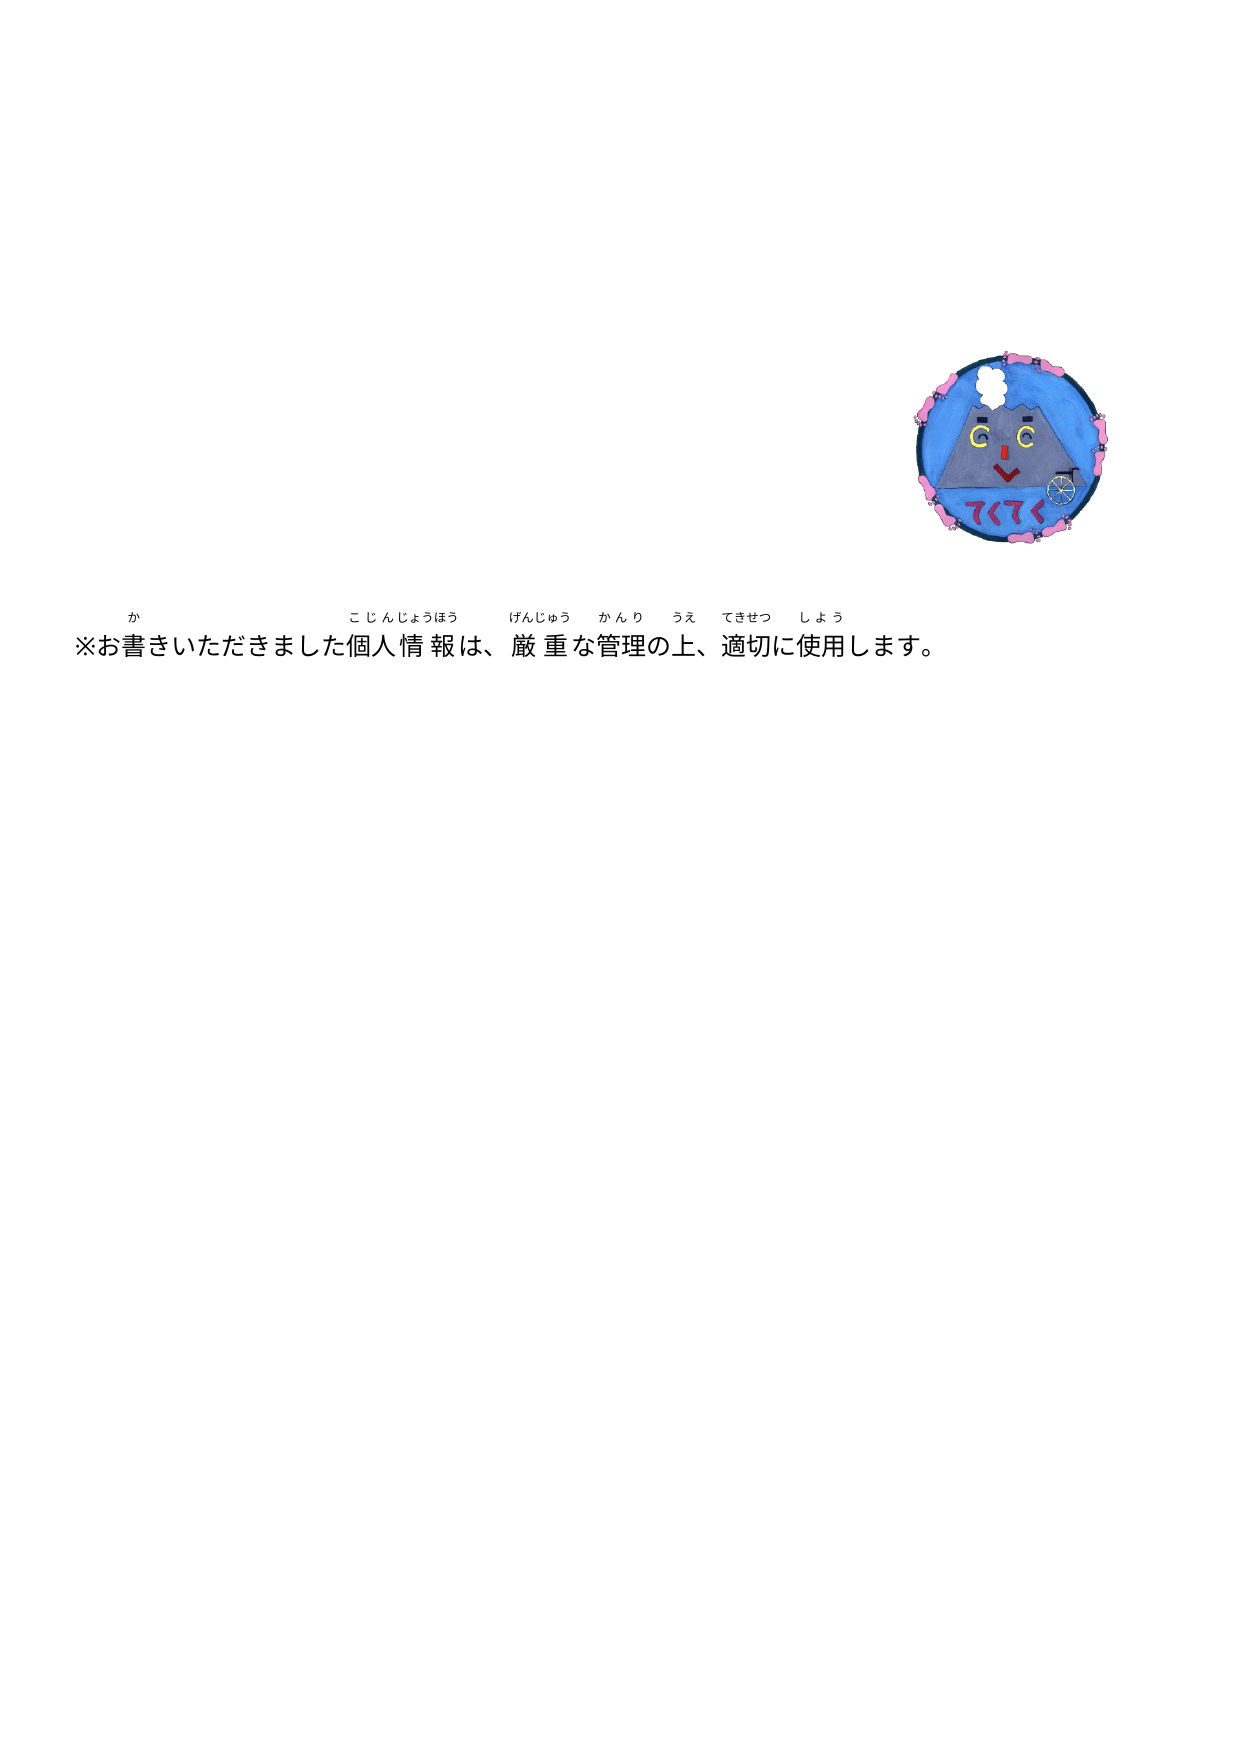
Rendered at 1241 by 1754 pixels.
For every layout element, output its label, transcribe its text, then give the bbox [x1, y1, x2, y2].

picture [911, 349, 1113, 546]
text ※おきいただきましたは、なの、にします。 [75, 598, 1165, 673]
